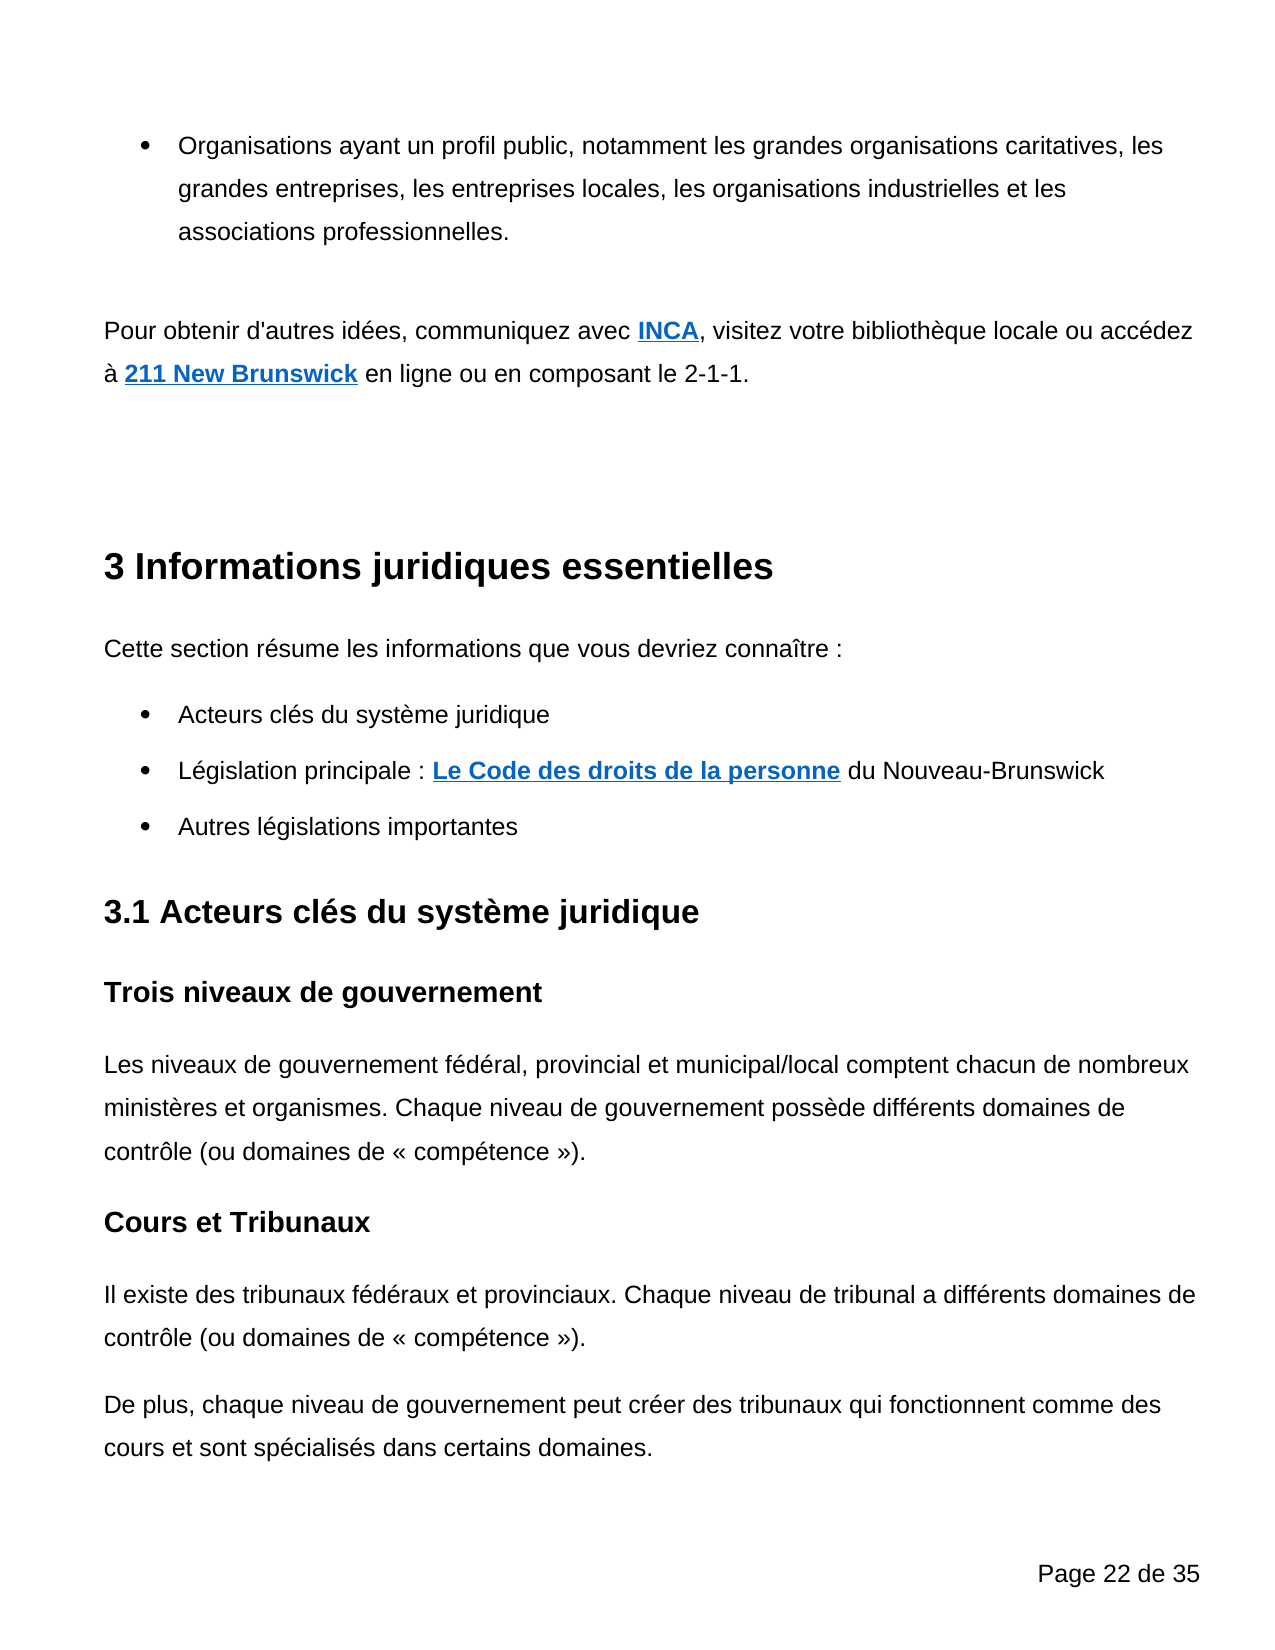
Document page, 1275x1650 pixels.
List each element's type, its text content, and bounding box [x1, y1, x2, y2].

text Pour obtenir d'autres idées, communiquez avec INCA, visitez votre bibliothèque locale ou accédez à 211 New Brunswick en ligne ou en composant le 2-1-1. [103, 316, 1200, 388]
subtitle Cours et Tribunaux [103, 1205, 1200, 1238]
subtitle Trois niveaux de gouvernement [103, 975, 1200, 1008]
subtitle 3.1 Acteurs clés du système juridique [103, 892, 1200, 931]
text Les niveaux de gouvernement fédéral, provincial et municipal/local comptent chacun de nombreux ministères et organismes. Chaque niveau de gouvernement possède différents domaines de contrôle (ou domaines de « compétence »). [103, 1050, 1200, 1165]
list Autres législations importantes [141, 812, 1200, 841]
text De plus, chaque niveau de gouvernement peut créer des tribunaux qui fonctionnent comme des cours et sont spécialisés dans certains domaines. [103, 1390, 1200, 1462]
text Il existe des tribunaux fédéraux et provinciaux. Chaque niveau de tribunal a différents domaines de contrôle (ou domaines de « compétence »). [103, 1280, 1200, 1352]
list Législation principale : Le Code des droits de la personne du Nouveau-Brunswick [141, 756, 1200, 785]
list Organisations ayant un profil public, notamment les grandes organisations caritatives, les grandes entreprises, les entreprises locales, les organisations industrielles et les associations professionnelles. [141, 131, 1200, 246]
text Cette section résume les informations que vous devriez connaître : [103, 634, 1200, 662]
list Acteurs clés du système juridique [141, 700, 1200, 729]
subtitle 3 Informations juridiques essentielles [103, 544, 1200, 587]
